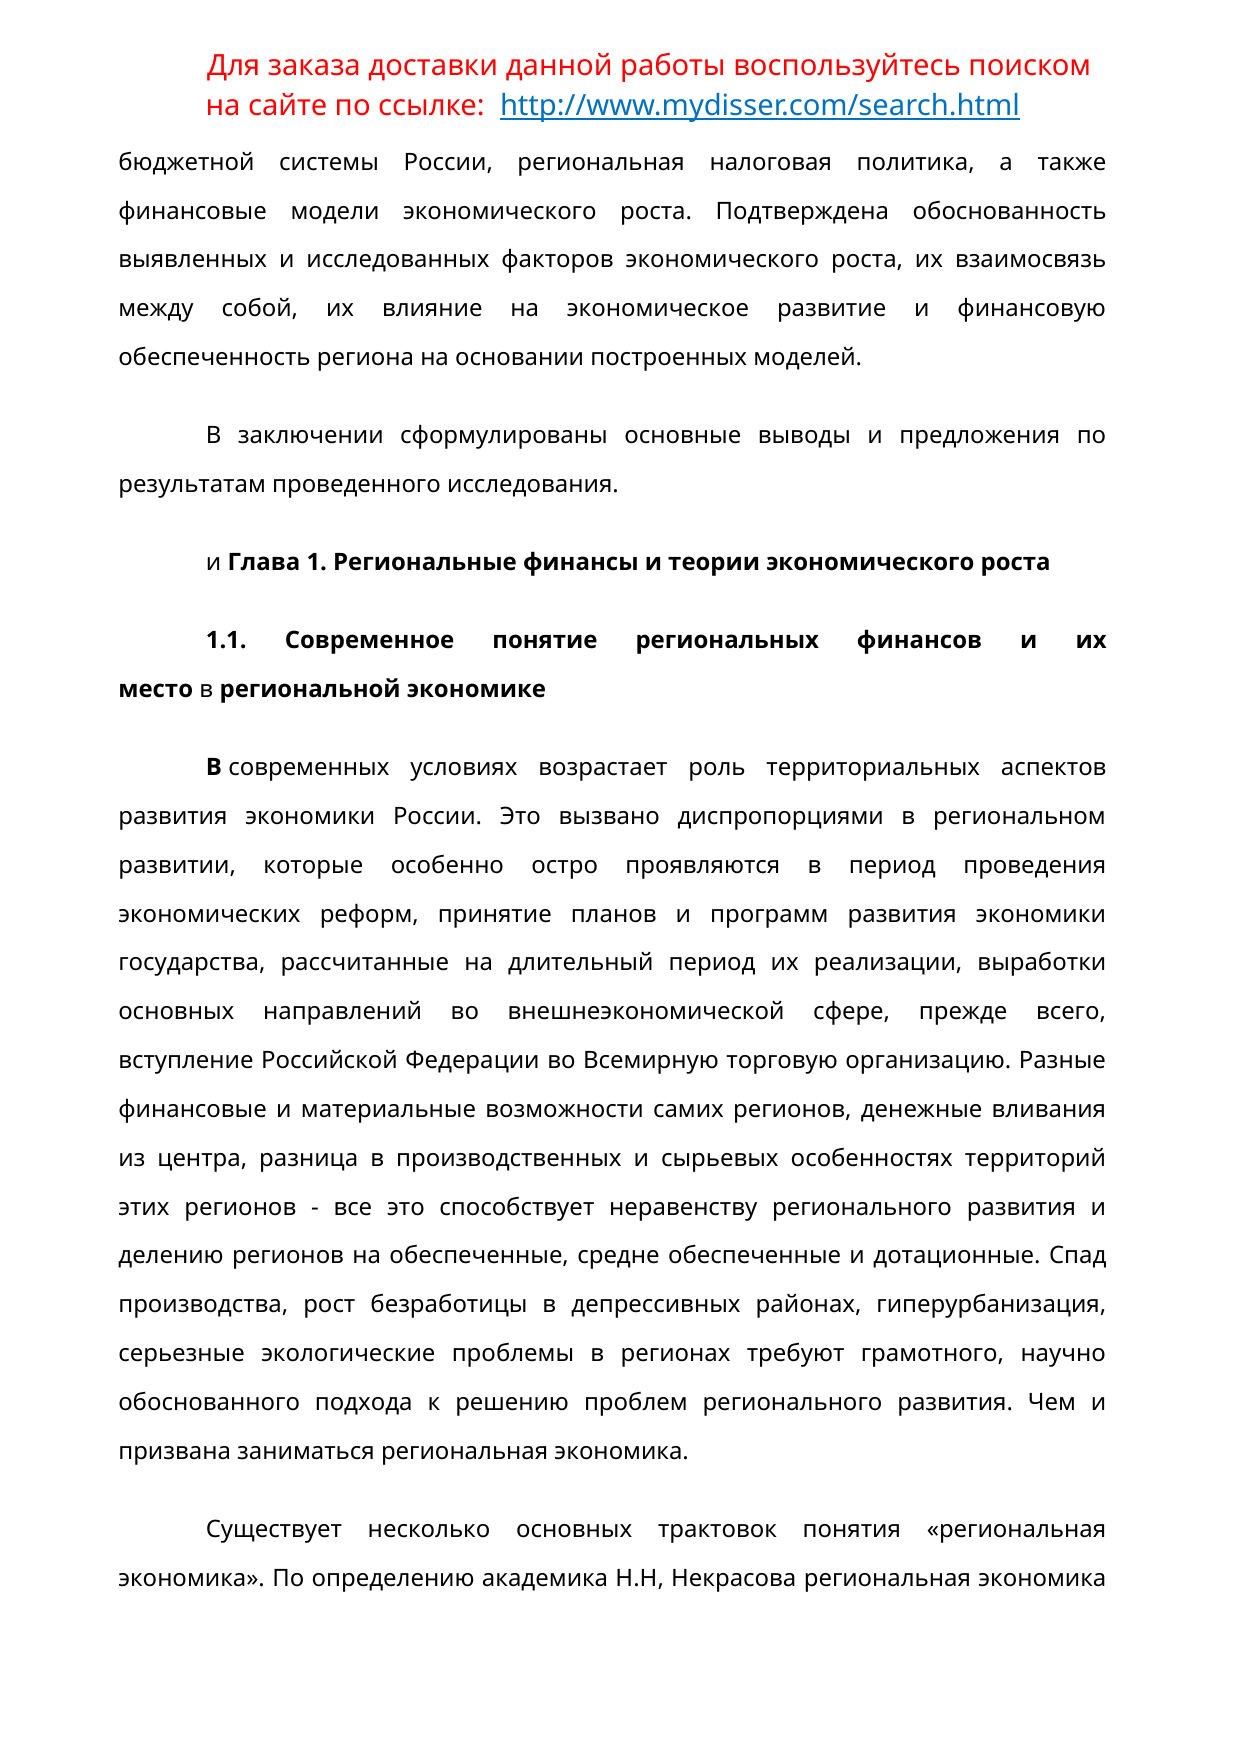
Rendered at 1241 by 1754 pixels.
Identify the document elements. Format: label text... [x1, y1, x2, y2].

text В современных условиях возрастает роль территориальных аспектов развития экономики России. Это вызвано диспропорциями в региональном развитии, которые особенно остро проявляются в период проведения экономических реформ, принятие планов и программ развития экономики государства, рассчитанные на длительный период их реализации, выработки основных направлений во внешнеэкономической сфере, прежде всего, вступление Российской Федерации во Всемирную торговую организацию. Разные финансовые и материальные возможности самих регионов, денежные вливания из центра, разница в производственных и сырьевых особенностях территорий этих регионов - все это способствует неравенству регионального развития и делению регионов на обеспеченные, средне обеспеченные и дотационные. Спад производства, рост безработицы в депрессивных районах, гиперурбанизация, серьезные экологические проблемы в регионах требуют грамотного, научно обоснованного подхода к решению проблем регионального развития. Чем и призвана заниматься региональная экономика. [118, 750, 1107, 1466]
text 1.1. Современное понятие региональных финансов и их место в региональной экономике [118, 623, 1107, 704]
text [118, 144, 1107, 373]
text В заключении сформулированы основные выводы и предложения по результатам проведенного исследования. [118, 418, 1107, 499]
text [118, 1512, 1107, 1593]
text и Глава 1. Региональные финансы и теории экономического роста [118, 545, 1107, 577]
